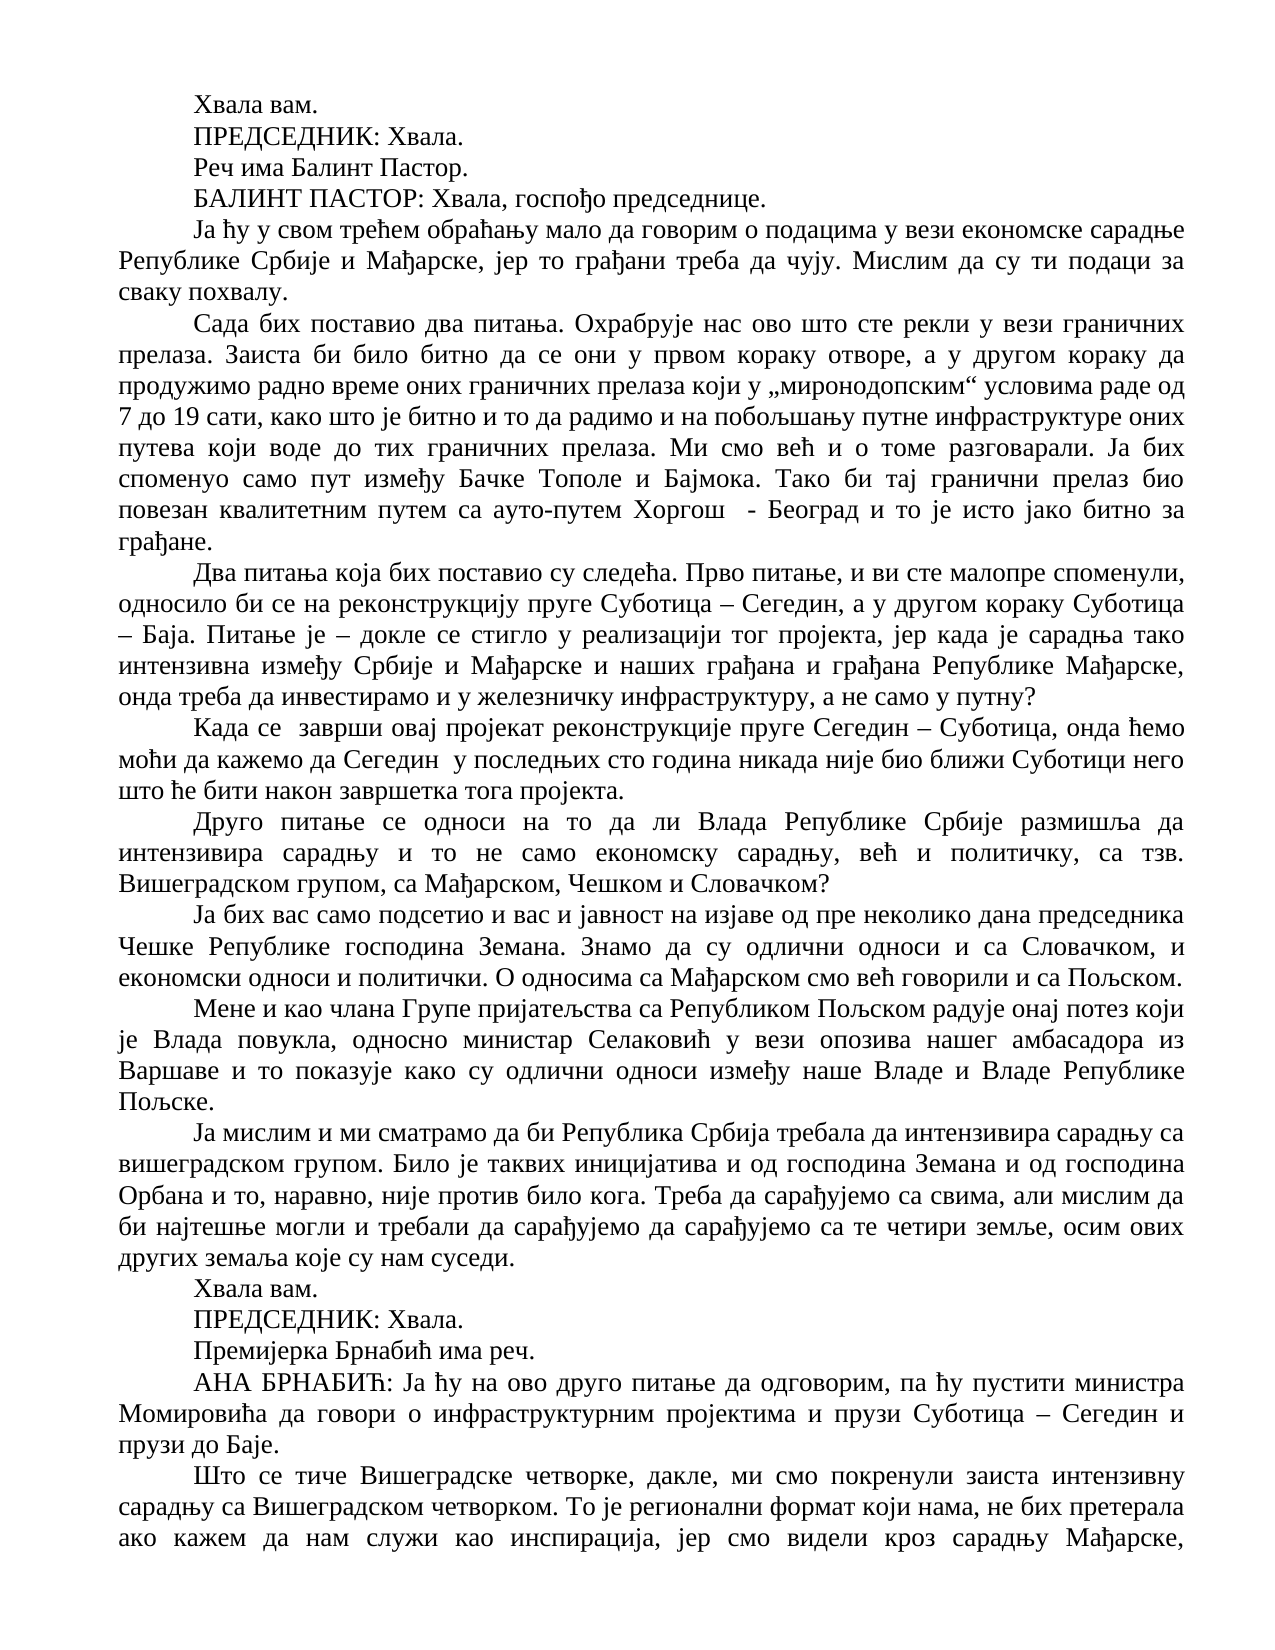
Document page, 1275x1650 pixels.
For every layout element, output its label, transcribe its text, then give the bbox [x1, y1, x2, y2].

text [118, 1459, 1186, 1552]
text ПРЕДСЕДНИК: Хвала. [118, 120, 1186, 151]
text Реч има Балинт Пастор. [118, 151, 1186, 182]
text Ја ћу у свом трећем обраћању мало да говорим о подацима у вези економске сарадње Републике Србије и Мађарске, јер то грађани треба да чују. Мислим да су ти подаци за сваку похвалу. [118, 213, 1186, 307]
text Два питања која бих поставио су следећа. Прво питање, и ви сте малопре споменули, односило би се на реконструкцију пруге Суботица – Сегедин, а у другом кораку Суботица – Баја. Питање је – докле се стигло у реализацији тог пројекта, јер када је сарадња тако интензивна између Србије и Мађарске и наших грађана и грађана Републике Мађарске, онда треба да инвестирамо и у железничку инфраструктуру, а не само у путну? [118, 556, 1186, 712]
text АНА БРНАБИЋ: Ја ћу на ово друго питање да одговорим, па ћу пустити министра Момировића да говори о инфраструктурним пројектима и прузи Суботица – Сегедин и прузи до Баје. [118, 1366, 1186, 1459]
text Када се заврши овај пројекат реконструкције пруге Сегедин – Суботица, онда ћемо моћи да кажемо да Сегедин у последњих сто година никада није био ближи Суботици него што ће бити након завршетка тога пројекта. [118, 712, 1186, 805]
text Премијерка Брнабић има реч. [118, 1334, 1186, 1366]
text ПРЕДСЕДНИК: Хвала. [118, 1303, 1186, 1334]
text Ја бих вас само подсетио и вас и јавност на изјаве од пре неколико дана председника Чешке Републике господина Земана. Знамо да су одлични односи и са Словачком, и економски односи и политички. О односима са Мађарском смо већ говорили и са Пољском. [118, 898, 1186, 992]
text Мене и као члана Групе пријатељства са Републиком Пољском радује онај потез који је Влада повукла, односно министар Селаковић у вези опозива нашег амбасадора из Варшаве и то показује како су одлични односи између наше Владе и Владе Републике Пољске. [118, 992, 1186, 1116]
text БАЛИНТ ПАСТОР: Хвала, госпођо председнице. [118, 182, 1186, 213]
text Ја мислим и ми сматрамо да би Република Србија требала да интензивира сарадњу са вишеградском групом. Било је таквих иницијатива и од господина Земана и од господина Орбана и то, наравно, није против било кога. Треба да сарађујемо са свима, али мислим да би најтешње могли и требали да сарађујемо да сарађујемо са те четири земље, осим ових других земаља које су нам суседи. [118, 1116, 1186, 1272]
text Хвала вам. [118, 1272, 1186, 1303]
text Сада бих поставио два питања. Охрабрује нас ово што сте рекли у вези граничних прелаза. Заиста би било битно да се они у првом кораку отворе, а у другом кораку да продужимо радно време оних граничних прелаза који у „миронодопским“ условима раде од 7 до 19 сати, како што је битно и то да радимо и на побољшању путне инфраструктуре оних путева који воде до тих граничних прелаза. Ми смо већ и о томе разговарали. Ја бих споменуо само пут између Бачке Тополе и Бајмока. Тако би тај гранични прелаз био повезан квалитетним путем са ауто-путем Хоргош - Београд и то је исто јако битно за грађане. [118, 307, 1186, 556]
text Хвала вам. [118, 89, 1186, 120]
text Друго питање се односи на то да ли Влада Републике Србије размишља да интензивира сарадњу и то не само економску сарадњу, већ и политичку, са тзв. Вишеградском групом, са Мађарском, Чешком и Словачком? [118, 805, 1186, 898]
